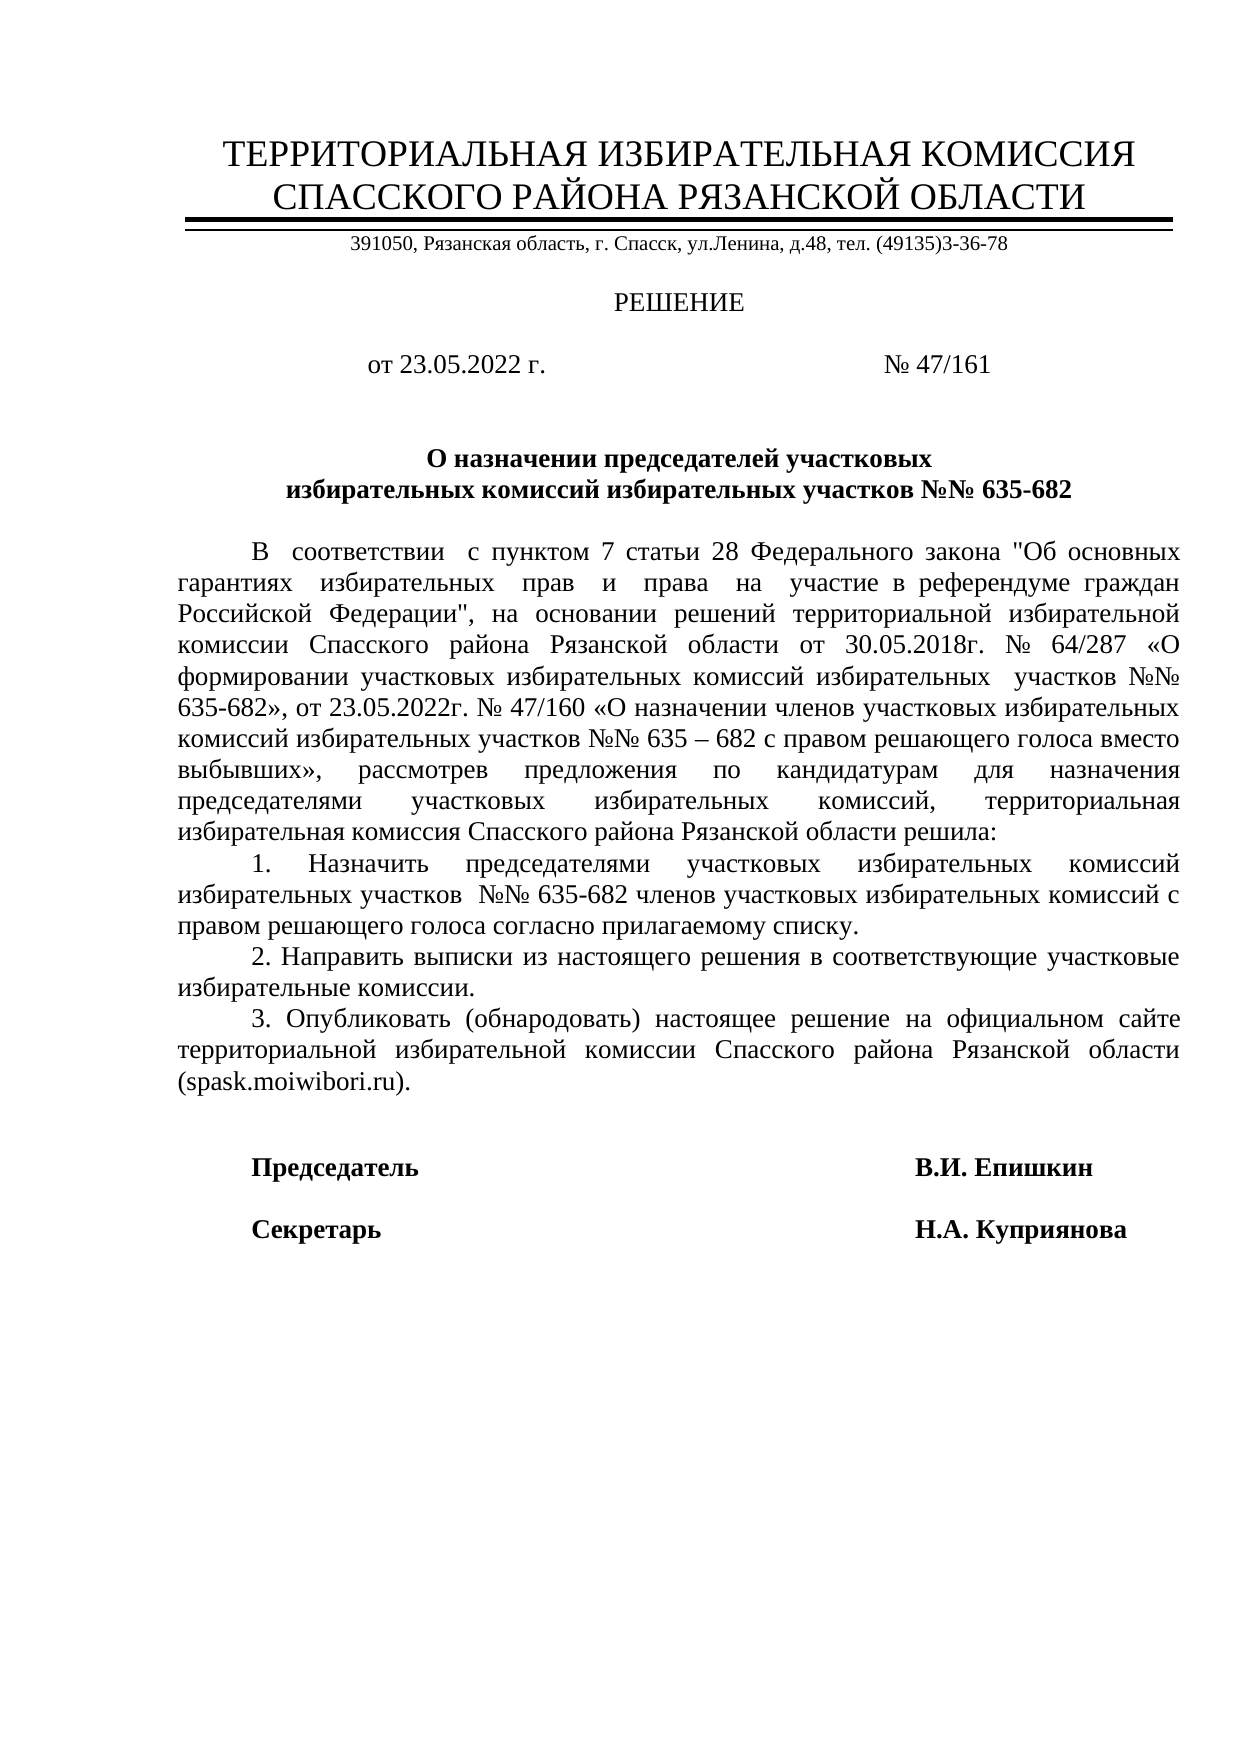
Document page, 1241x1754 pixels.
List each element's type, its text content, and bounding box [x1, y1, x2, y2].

text 391050, Рязанская область, г. Спасск, ул.Ленина, д.48, тел. (49135)3-36-78 [177, 231, 1181, 255]
text 1. Назначить председателями участковых избирательных комиссий избирательных участков №№ 635-682 членов участковых избирательных комиссий с правом решающего голоса согласно прилагаемому списку. [177, 847, 1181, 940]
text Председатель В.И. Епишкин [177, 1151, 1181, 1182]
text 3. Опубликовать (обнародовать) настоящее решение на официальном сайте территориальной избирательной комиссии Спасского района Рязанской области (spask.moiwibori.ru). [177, 1002, 1181, 1096]
text от 23.05.2022 г. № 47/161 [177, 348, 1181, 379]
table_header [185, 222, 1173, 229]
text В соответствии с пунктом 7 статьи 28 Федерального закона "Об основных гарантиях избирательных прав и права на участие в референдуме граждан Российской Федерации", на основании решений территориальной избирательной комиссии Спасского района Рязанской области от 30.05.2018г. № 64/287 «О формировании участковых избирательных комиссий избирательных участков №№ 635-682», от 23.05.2022г. № 47/160 «О назначении членов участковых избирательных комиссий избирательных участков №№ 635 – 682 с правом решающего голоса вместо выбывших», рассмотрев предложения по кандидатурам для назначения председателями участковых избирательных комиссий, территориальная избирательная комиссия Спасского района Рязанской области решила: [177, 535, 1181, 847]
subtitle СПАССКОГО РАЙОНА РЯЗАНСКОЙ ОБЛАСТИ [177, 174, 1181, 217]
subtitle ТЕРРИТОРИАЛЬНАЯ ИЗБИРАТЕЛЬНАЯ КОМИССИЯ [177, 131, 1181, 174]
text 2. Направить выписки из настоящего решения в соответствующие участковые избирательные комиссии. [177, 940, 1181, 1002]
subtitle РЕШЕНИЕ [177, 286, 1181, 317]
subtitle Секретарь Н.А. Куприянова [177, 1213, 1181, 1244]
text избирательных комиссий избирательных участков №№ 635-682 [177, 473, 1181, 504]
text О назначении председателей участковых [177, 442, 1181, 473]
